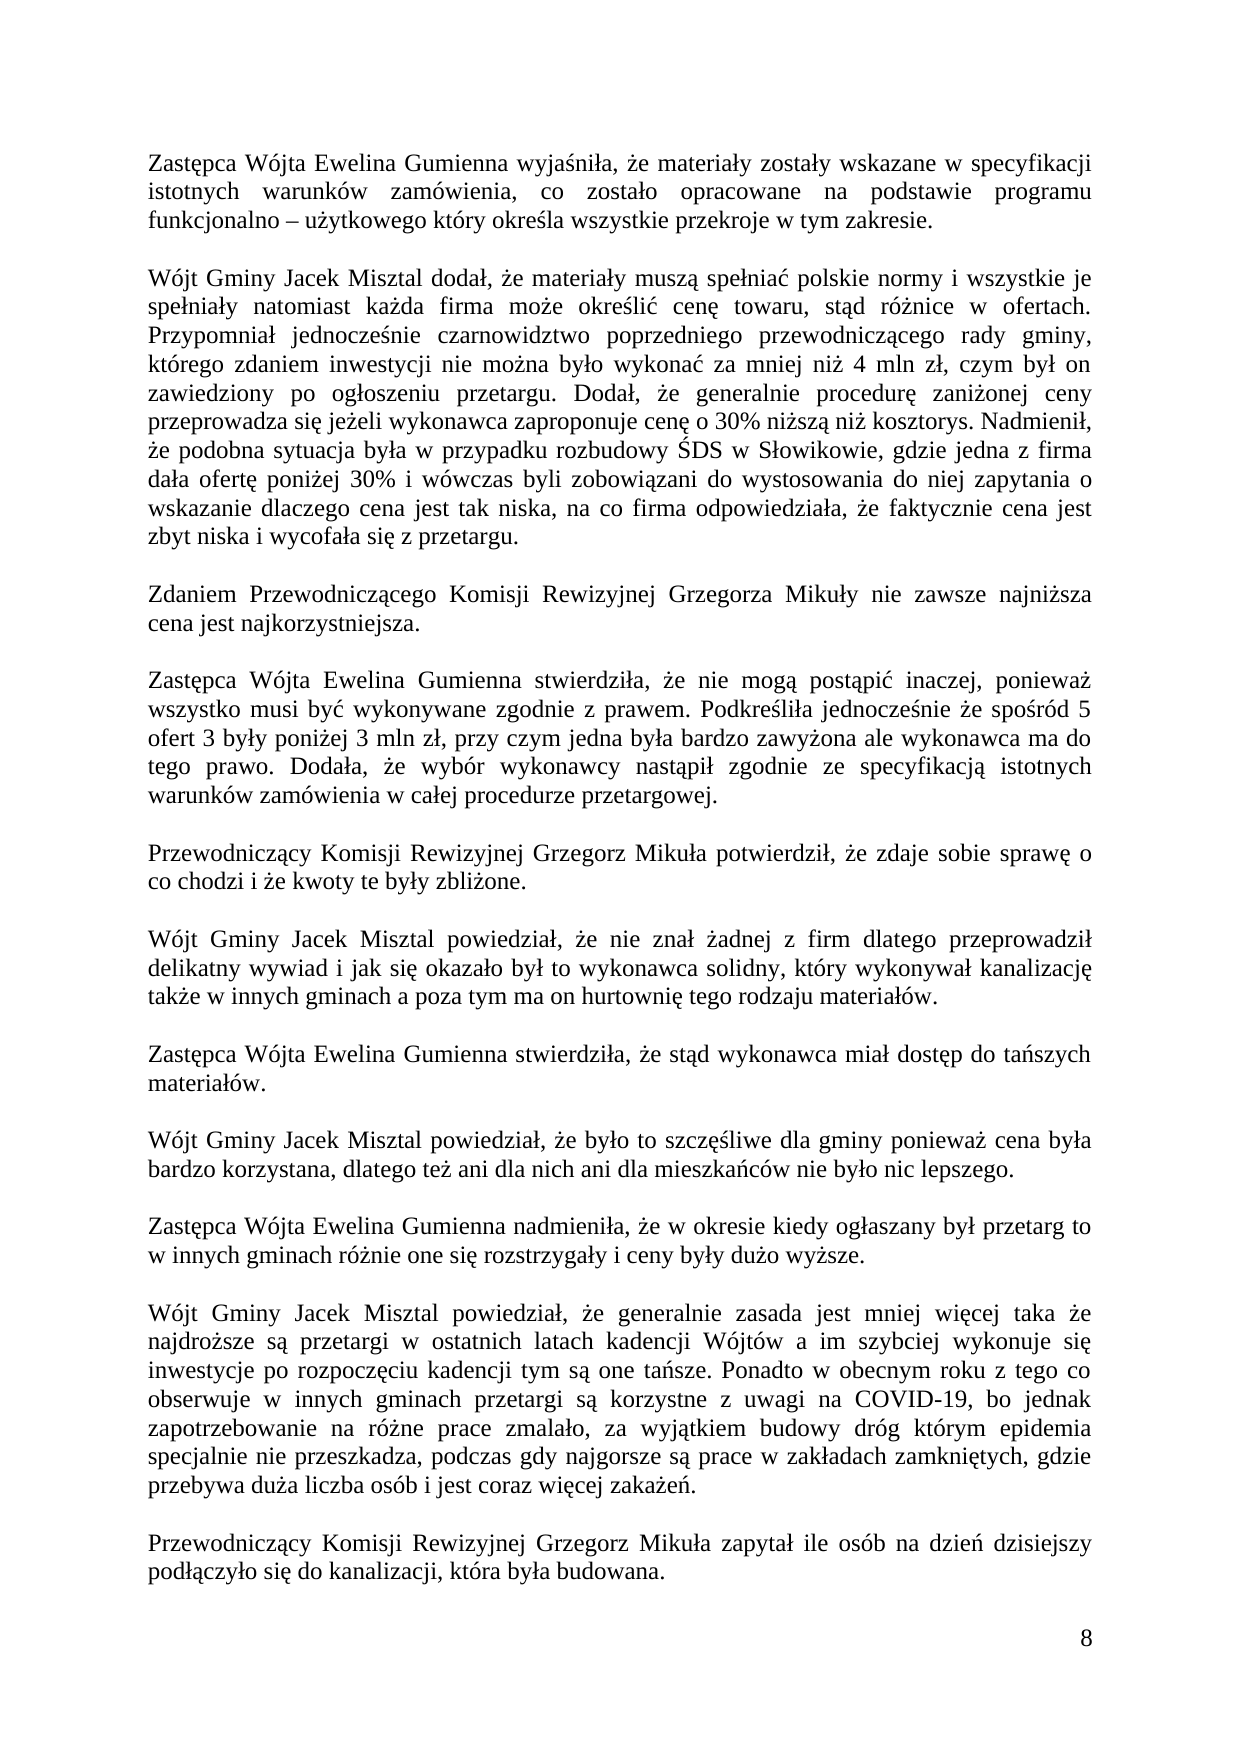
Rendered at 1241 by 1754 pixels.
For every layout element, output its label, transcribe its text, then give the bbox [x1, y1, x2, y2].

text Przewodniczący Komisji Rewizyjnej Grzegorz Mikuła zapytał ile osób na dzień dzisiejszy podłączyło się do kanalizacji, która była budowana. [148, 1528, 1093, 1585]
text Zastępca Wójta Ewelina Gumienna wyjaśniła, że materiały zostały wskazane w specyfikacji istotnych warunków zamówienia, co zostało opracowane na podstawie programu funkcjonalno – użytkowego który określa wszystkie przekroje w tym zakresie. [148, 148, 1093, 234]
text Zastępca Wójta Ewelina Gumienna stwierdziła, że nie mogą postąpić inaczej, ponieważ wszystko musi być wykonywane zgodnie z prawem. Podkreśliła jednocześnie że spośród 5 ofert 3 były poniżej 3 mln zł, przy czym jedna była bardzo zawyżona ale wykonawca ma do tego prawo. Dodała, że wybór wykonawcy nastąpił zgodnie ze specyfikacją istotnych warunków zamówienia w całej procedurze przetargowej. [148, 665, 1093, 809]
text Przewodniczący Komisji Rewizyjnej Grzegorz Mikuła potwierdził, że zdaje sobie sprawę o co chodzi i że kwoty te były zbliżone. [148, 838, 1093, 895]
text Wójt Gminy Jacek Misztal powiedział, że generalnie zasada jest mniej więcej taka że najdroższe są przetargi w ostatnich latach kadencji Wójtów a im szybciej wykonuje się inwestycje po rozpoczęciu kadencji tym są one tańsze. Ponadto w obecnym roku z tego co obserwuje w innych gminach przetargi są korzystne z uwagi na COVID-19, bo jednak zapotrzebowanie na różne prace zmalało, za wyjątkiem budowy dróg którym epidemia specjalnie nie przeszkadza, podczas gdy najgorsze są prace w zakładach zamkniętych, gdzie przebywa duża liczba osób i jest coraz więcej zakażeń. [148, 1298, 1093, 1499]
text Wójt Gminy Jacek Misztal powiedział, że nie znał żadnej z firm dlatego przeprowadził delikatny wywiad i jak się okazało był to wykonawca solidny, który wykonywał kanalizację także w innych gminach a poza tym ma on hurtownię tego rodzaju materiałów. [148, 924, 1093, 1010]
text Zastępca Wójta Ewelina Gumienna stwierdziła, że stąd wykonawca miał dostęp do tańszych materiałów. [148, 1039, 1093, 1096]
text Wójt Gminy Jacek Misztal powiedział, że było to szczęśliwe dla gminy ponieważ cena była bardzo korzystana, dlatego też ani dla nich ani dla mieszkańców nie było nic lepszego. [148, 1125, 1093, 1183]
text Wójt Gminy Jacek Misztal dodał, że materiały muszą spełniać polskie normy i wszystkie je spełniały natomiast każda firma może określić cenę towaru, stąd różnice w ofertach. Przypomniał jednocześnie czarnowidztwo poprzedniego przewodniczącego rady gminy, którego zdaniem inwestycji nie można było wykonać za mniej niż 4 mln zł, czym był on zawiedziony po ogłoszeniu przetargu. Dodał, że generalnie procedurę zaniżonej ceny przeprowadza się jeżeli wykonawca zaproponuje cenę o 30% niższą niż kosztorys. Nadmienił, że podobna sytuacja była w przypadku rozbudowy ŚDS w Słowikowie, gdzie jedna z firma dała ofertę poniżej 30% i wówczas byli zobowiązani do wystosowania do niej zapytania o wskazanie dlaczego cena jest tak niska, na co firma odpowiedziała, że faktycznie cena jest zbyt niska i wycofała się z przetargu. [148, 263, 1093, 550]
text Zdaniem Przewodniczącego Komisji Rewizyjnej Grzegorza Mikuły nie zawsze najniższa cena jest najkorzystniejsza. [148, 579, 1093, 636]
text Zastępca Wójta Ewelina Gumienna nadmieniła, że w okresie kiedy ogłaszany był przetarg to w innych gminach różnie one się rozstrzygały i ceny były dużo wyższe. [148, 1211, 1093, 1269]
